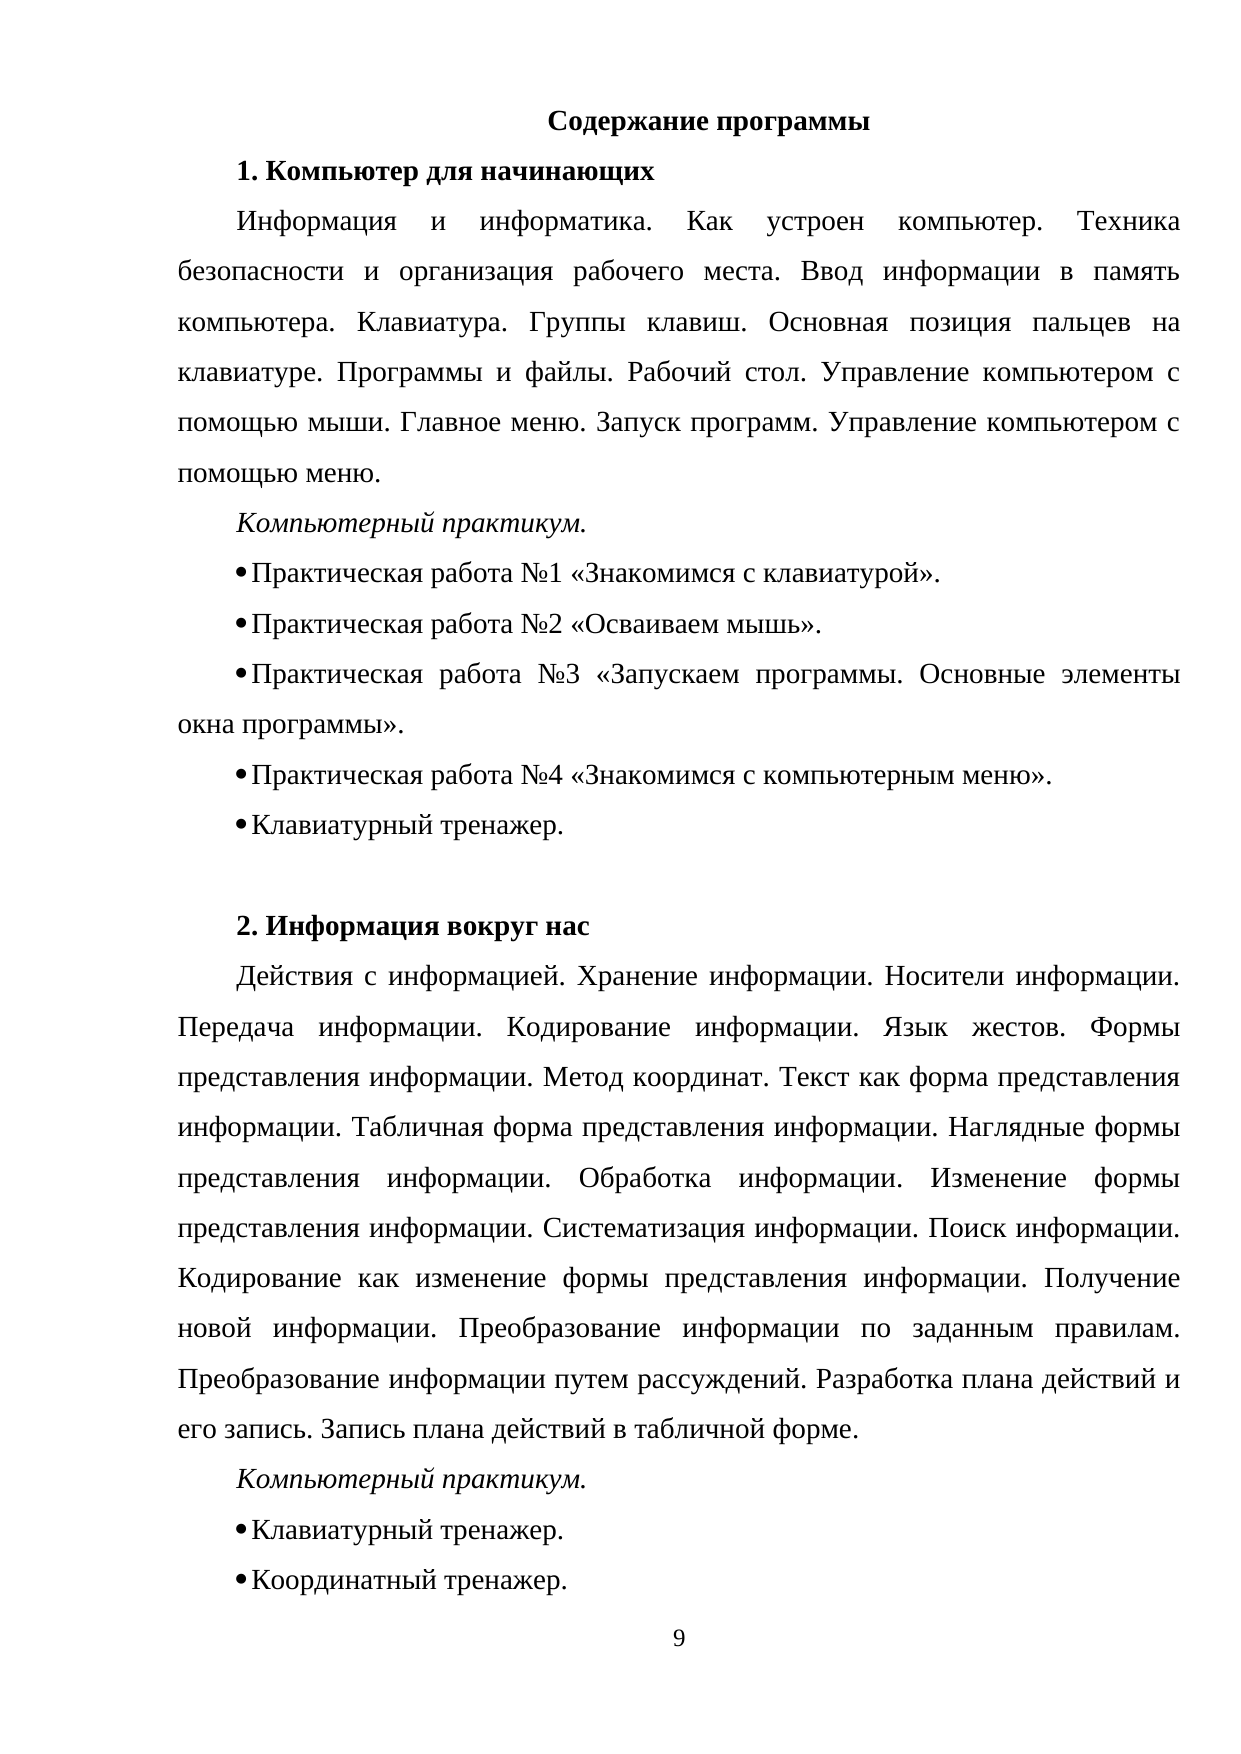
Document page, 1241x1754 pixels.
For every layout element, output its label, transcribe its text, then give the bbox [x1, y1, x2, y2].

text Содержание программы [177, 103, 1181, 136]
list Клавиатурный тренажер. [177, 1512, 1181, 1546]
text 1. Компьютер для начинающих [177, 153, 1181, 186]
list Клавиатурный тренажер. [177, 807, 1181, 841]
list Практическая работа №1 «Знакомимся с клавиатурой». [177, 555, 1181, 589]
list Практическая работа №4 «Знакомимся с компьютерным меню». [177, 757, 1181, 791]
list Практическая работа №2 «Осваиваем мышь». [177, 606, 1181, 639]
list Координатный тренажер. [177, 1562, 1181, 1596]
text Компьютерный практикум. [177, 505, 1181, 539]
text Информация и информатика. Как устроен компьютер. Техника безопасности и организация рабочего места. Ввод информации в память компьютера. Клавиатура. Группы клавиш. Основная позиция пальцев на клавиатуре. Программы и файлы. Рабочий стол. Управление компьютером с помощью мыши. Главное меню. Запуск программ. Управление компьютером с помощью меню. [177, 203, 1181, 488]
text 2. Информация вокруг нас [177, 908, 1181, 942]
list Практическая работа №3 «Запускаем программы. Основные элементы окна программы». [177, 656, 1181, 740]
text Компьютерный практикум. [177, 1462, 1181, 1495]
text Действия с информацией. Хранение информации. Носители информации. Передача информации. Кодирование информации. Язык жестов. Формы представления информации. Метод координат. Текст как форма представления информации. Табличная форма представления информации. Наглядные формы представления информации. Обработка информации. Изменение формы представления информации. Систематизация информации. Поиск информации. Кодирование как изменение формы представления информации. Получение новой информации. Преобразование информации по заданным правилам. Преобразование информации путем рассуждений. Разработка плана действий и его запись. Запись плана действий в табличной форме. [177, 958, 1181, 1445]
